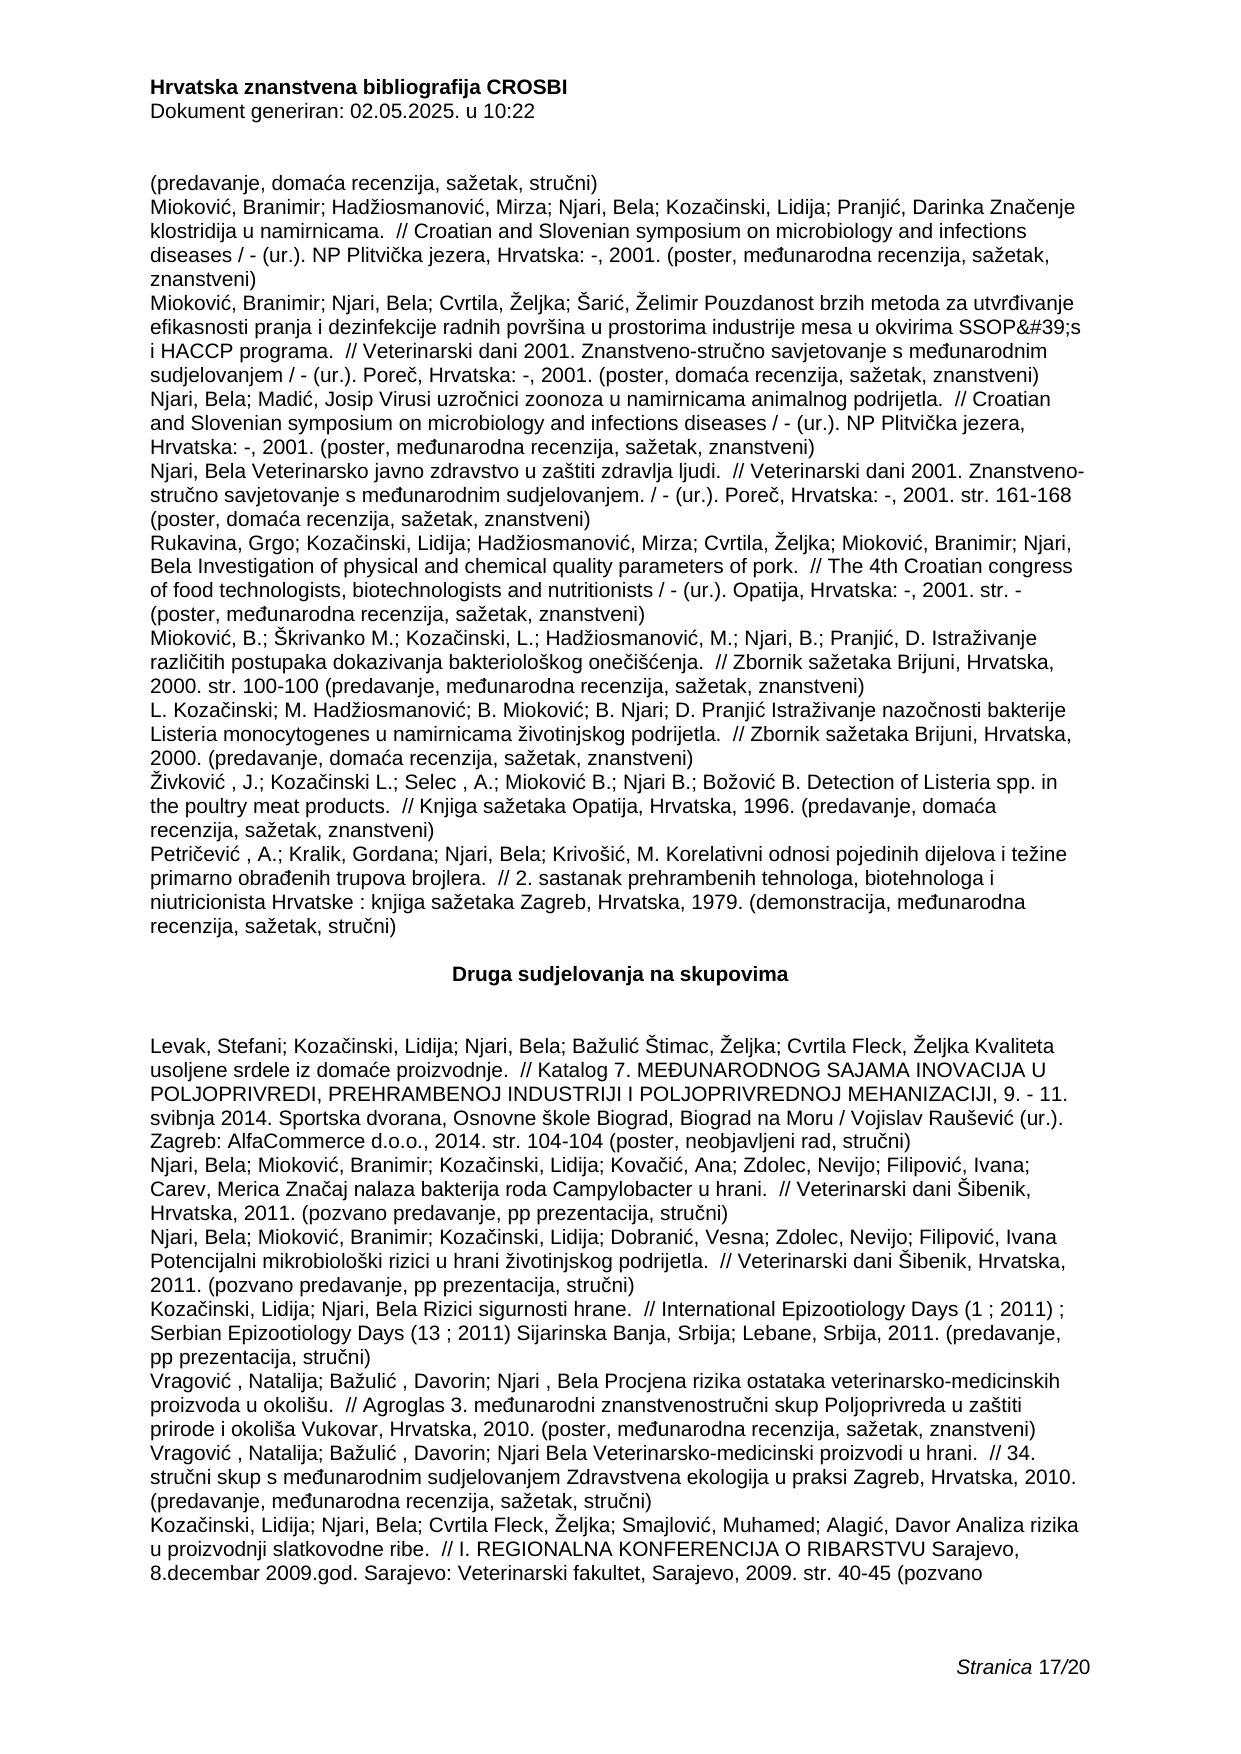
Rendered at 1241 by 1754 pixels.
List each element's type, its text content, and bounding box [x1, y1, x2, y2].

text Vragović , Natalija; Bažulić , Davorin; Njari , Bela [150, 1369, 1090, 1441]
text Vragović , Natalija; Bažulić , Davorin; Njari Bela [150, 1441, 1090, 1513]
text Rukavina, Grgo; Kozačinski, Lidija; Hadžiosmanović, Mirza; Cvrtila, Željka; Mioković, Branimir; Njari, Bela [150, 530, 1090, 626]
subtitle Druga sudjelovanja na skupovima [150, 962, 1090, 986]
text Njari, Bela; Mioković, Branimir; Kozačinski, Lidija; Kovačić, Ana; Zdolec, Nevijo; Filipović, Ivana; Carev, Merica [150, 1153, 1090, 1225]
text Živković , J.; Kozačinski L.; Selec , A.; Mioković B.; Njari B.; Božović B. [150, 770, 1090, 842]
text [150, 1513, 1090, 1584]
text Njari, Bela; Madić, Josip [150, 387, 1090, 458]
text Mioković, Branimir; Njari, Bela; Cvrtila, Željka; Šarić, Želimir [150, 291, 1090, 387]
text Mioković, B.; Škrivanko M.; Kozačinski, L.; Hadžiosmanović, M.; Njari, B.; Pranjić, D. [150, 626, 1090, 698]
text Levak, Stefani; Kozačinski, Lidija; Njari, Bela; Bažulić Štimac, Željka; Cvrtila Fleck, Željka [150, 1033, 1090, 1153]
text L. Kozačinski; M. Hadžiosmanović; B. Mioković; B. Njari; D. Pranjić [150, 698, 1090, 770]
text Mioković, Branimir; Hadžiosmanović, Mirza; Njari, Bela; Kozačinski, Lidija; Pranjić, Darinka [150, 195, 1090, 291]
text Njari, Bela [150, 458, 1090, 530]
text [150, 171, 1090, 195]
text Petričević , A.; Kralik, Gordana; Njari, Bela; Krivošić, M. [150, 842, 1090, 938]
text Njari, Bela; Mioković, Branimir; Kozačinski, Lidija; Dobranić, Vesna; Zdolec, Nevijo; Filipović, Ivana [150, 1225, 1090, 1297]
text Kozačinski, Lidija; Njari, Bela [150, 1297, 1090, 1369]
